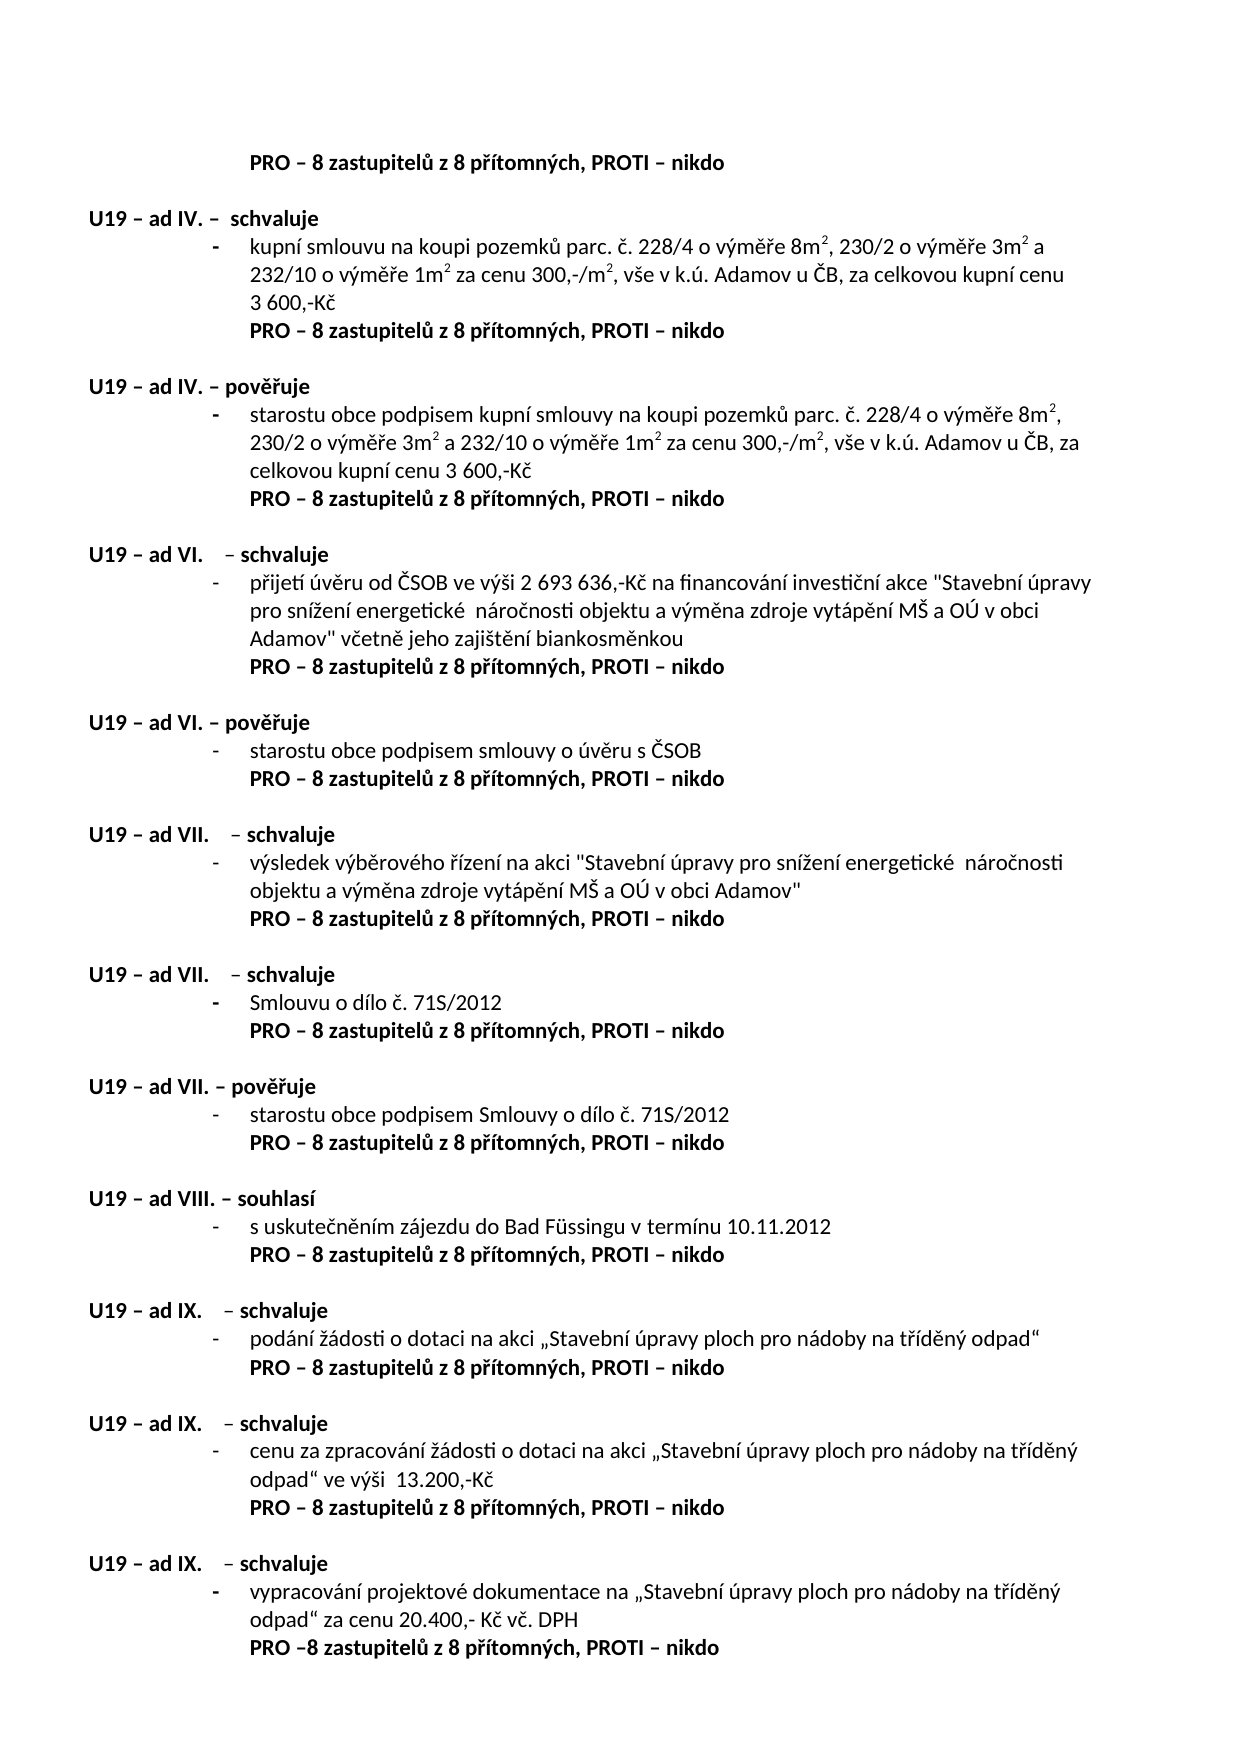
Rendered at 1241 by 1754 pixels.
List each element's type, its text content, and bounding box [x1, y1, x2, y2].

list PRO – 8 zastupitelů z 8 přítomných, PROTI – nikdo [249, 148, 1092, 176]
list kupní smlouvu na koupi pozemků parc. č. 228/4 o výměře 8m2, 230/2 o výměře 3m2 a 232/10 o výměře 1m2 za cenu 300,-/m2, vše v k.ú. Adamov u ČB, za celkovou kupní cenu 3 600,-Kč [212, 232, 1092, 316]
list PRO – 8 zastupitelů z 8 přítomných, PROTI – nikdo [249, 1241, 1092, 1268]
list starostu obce podpisem Smlouvy o dílo č. 71S/2012 [212, 1100, 1092, 1128]
text U19 – ad VIII. – souhlasí [89, 1184, 1092, 1212]
list vypracování projektové dokumentace na „Stavební úpravy ploch pro nádoby na tříděný odpad“ za cenu 20.400,- Kč vč. DPH [212, 1577, 1092, 1633]
text U19 – ad IV. – pověřuje [89, 372, 1092, 400]
list PRO – 8 zastupitelů z 8 přítomných, PROTI – nikdo [249, 316, 1092, 344]
title U19 – ad IX. – schvaluje [89, 1297, 1092, 1324]
text U19 – ad VI. – pověřuje [89, 708, 1092, 736]
title U19 – ad VI. – schvaluje [89, 540, 1092, 568]
list PRO – 8 zastupitelů z 8 přítomných, PROTI – nikdo [249, 484, 1092, 512]
list přijetí úvěru od ČSOB ve výši 2 693 636,-Kč na financování investiční akce "Stavební úpravy pro snížení energetické náročnosti objektu a výměna zdroje vytápění MŠ a OÚ v obci Adamov" včetně jeho zajištění biankosměnkou [212, 568, 1092, 652]
list PRO – 8 zastupitelů z 8 přítomných, PROTI – nikdo [249, 1128, 1092, 1156]
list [249, 1633, 1092, 1661]
title U19 – ad IX. – schvaluje [89, 1409, 1092, 1437]
text U19 – ad VII. – pověřuje [89, 1072, 1092, 1100]
list cenu za zpracování žádosti o dotaci na akci „Stavební úpravy ploch pro nádoby na tříděný odpad“ ve výši 13.200,-Kč [212, 1437, 1092, 1493]
list PRO – 8 zastupitelů z 8 přítomných, PROTI – nikdo [249, 1493, 1092, 1521]
list starostu obce podpisem smlouvy o úvěru s ČSOB [212, 736, 1092, 764]
list PRO – 8 zastupitelů z 8 přítomných, PROTI – nikdo [249, 1353, 1092, 1381]
list PRO – 8 zastupitelů z 8 přítomných, PROTI – nikdo [249, 1016, 1092, 1044]
list PRO – 8 zastupitelů z 8 přítomných, PROTI – nikdo [249, 764, 1092, 792]
list PRO – 8 zastupitelů z 8 přítomných, PROTI – nikdo [249, 652, 1092, 680]
list podání žádosti o dotaci na akci „Stavební úpravy ploch pro nádoby na tříděný odpad“ [212, 1324, 1092, 1353]
list Smlouvu o dílo č. 71S/2012 [212, 988, 1092, 1016]
list PRO – 8 zastupitelů z 8 přítomných, PROTI – nikdo [249, 904, 1092, 932]
title U19 – ad VII. – schvaluje [89, 820, 1092, 848]
list s uskutečněním zájezdu do Bad Füssingu v termínu 10.11.2012 [212, 1212, 1092, 1241]
title U19 – ad VII. – schvaluje [89, 960, 1092, 988]
title U19 – ad IX. – schvaluje [89, 1549, 1092, 1577]
list výsledek výběrového řízení na akci "Stavební úpravy pro snížení energetické náročnosti objektu a výměna zdroje vytápění MŠ a OÚ v obci Adamov" [212, 848, 1092, 904]
list starostu obce podpisem kupní smlouvy na koupi pozemků parc. č. 228/4 o výměře 8m2, 230/2 o výměře 3m2 a 232/10 o výměře 1m2 za cenu 300,-/m2, vše v k.ú. Adamov u ČB, za celkovou kupní cenu 3 600,-Kč [212, 400, 1092, 484]
text U19 – ad IV. – schvaluje [89, 204, 1092, 232]
